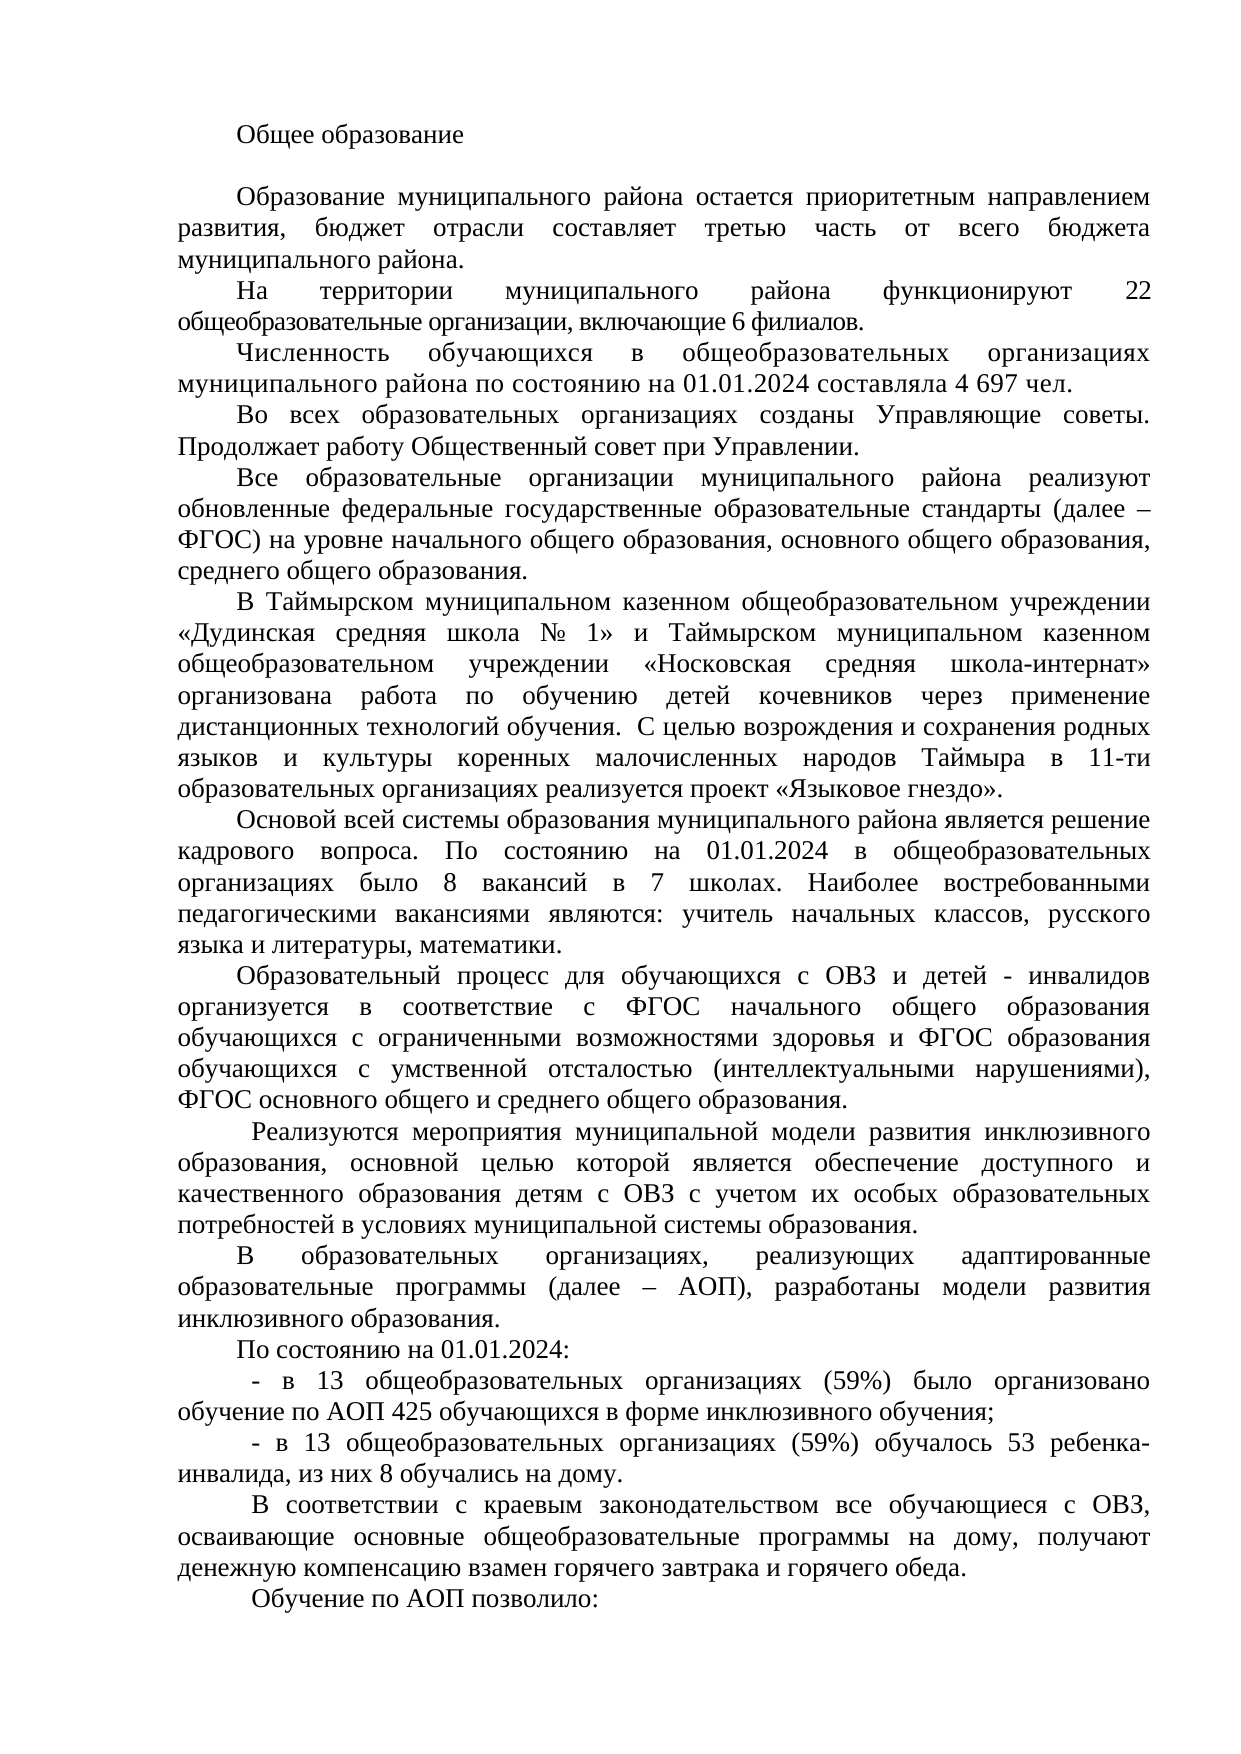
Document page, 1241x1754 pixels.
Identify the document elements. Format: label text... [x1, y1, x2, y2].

text Все образовательные организации муниципального района реализуют обновленные федеральные государственные образовательные стандарты (далее – ФГОС) на уровне начального общего образования, основного общего образования, среднего общего образования. [177, 461, 1152, 585]
text В Таймырском муниципальном казенном общеобразовательном учреждении «Дудинская средняя школа № 1» и Таймырском муниципальном казенном общеобразовательном учреждении «Носковская средняя школа-интернат» организована работа по обучению детей кочевников через применение дистанционных технологий обучения. С целью возрождения и сохранения родных языков и культуры коренных малочисленных народов Таймыра в 11-ти образовательных организациях реализуется проект «Языковое гнездо». [177, 585, 1152, 803]
text По состоянию на 01.01.2024: [177, 1333, 1152, 1364]
text Обучение по АОП позволило: [177, 1582, 1152, 1613]
text Образовательный процесс для обучающихся с ОВЗ и детей - инвалидов организуется в соответствие с ФГОС начального общего образования обучающихся с ограниченными возможностями здоровья и ФГОС образования обучающихся с умственной отсталостью (интеллектуальными нарушениями), ФГОС основного общего и среднего общего образования. [177, 959, 1152, 1115]
text В соответствии с краевым законодательством все обучающиеся с ОВЗ, осваивающие основные общеобразовательные программы на дому, получают денежную компенсацию взамен горячего завтрака и горячего обеда. [177, 1488, 1152, 1582]
text Реализуются мероприятия муниципальной модели развития инклюзивного образования, основной целью которой является обеспечение доступного и качественного образования детям с ОВЗ с учетом их особых образовательных потребностей в условиях муниципальной системы образования. [177, 1115, 1152, 1239]
text Численность обучающихся в общеобразовательных организациях муниципального района по состоянию на 01.01.2024 составляла 4 697 чел. [177, 336, 1152, 398]
text На территории муниципального района функционируют 22 общеобразовательные организации, включающие 6 филиалов. [177, 274, 1152, 336]
text - в 13 общеобразовательных организациях (59%) было организовано обучение по АОП 425 обучающихся в форме инклюзивного обучения; [177, 1364, 1152, 1426]
text В образовательных организациях, реализующих адаптированные образовательные программы (далее – АОП), разработаны модели развития инклюзивного образования. [177, 1239, 1152, 1333]
text Во всех образовательных организациях созданы Управляющие советы. Продолжает работу Общественный совет при Управлении. [177, 398, 1152, 461]
text - в 13 общеобразовательных организациях (59%) обучалось 53 ребенка-инвалида, из них 8 обучались на дому. [177, 1426, 1152, 1488]
text Образование муниципального района остается приоритетным направлением развития, бюджет отрасли составляет третью часть от всего бюджета муниципального района. [177, 180, 1152, 274]
text Основой всей системы образования муниципального района является решение кадрового вопроса. По состоянию на 01.01.2024 в общеобразовательных организациях было 8 вакансий в 7 школах. Наиболее востребованными педагогическими вакансиями являются: учитель начальных классов, русского языка и литературы, математики. [177, 803, 1152, 959]
text Общее образование [177, 118, 1152, 149]
